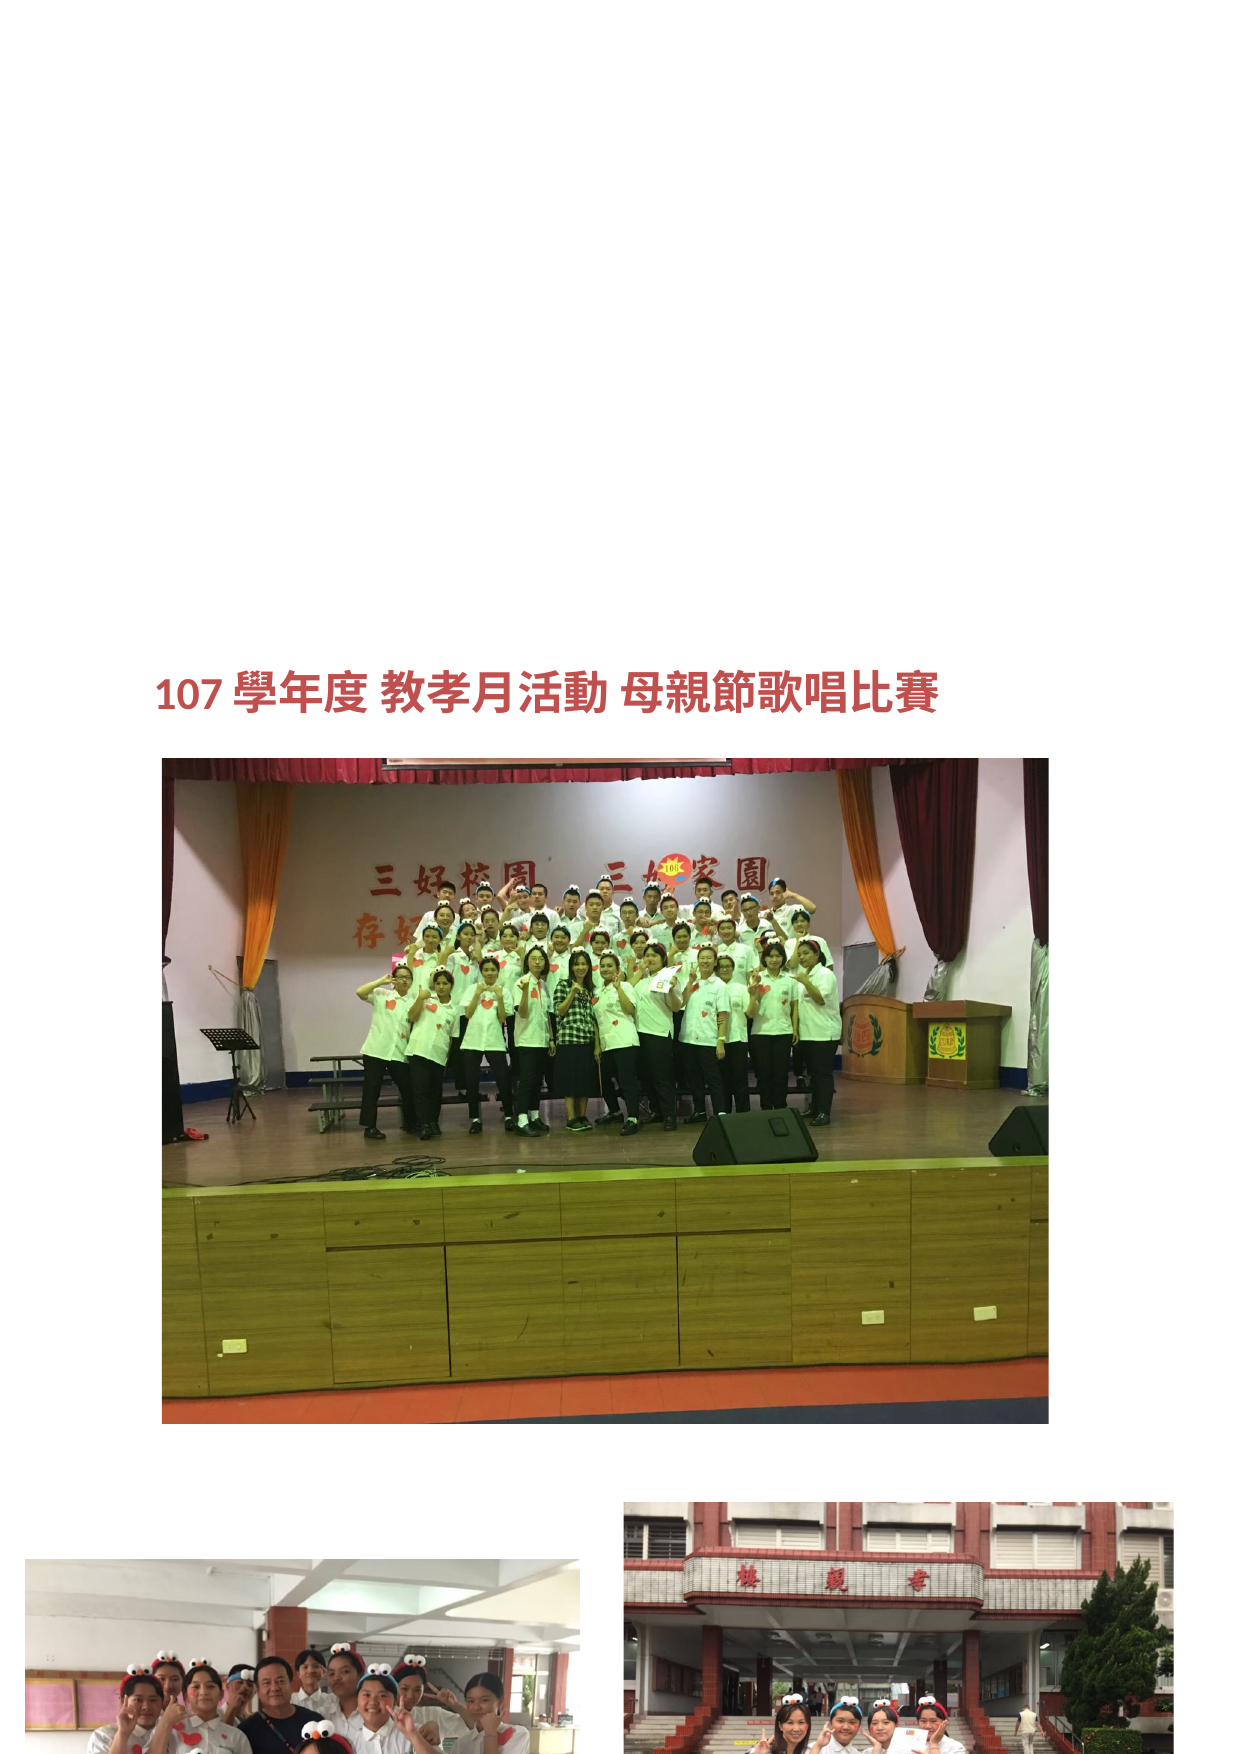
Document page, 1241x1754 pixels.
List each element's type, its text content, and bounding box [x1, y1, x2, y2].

picture [161, 758, 1049, 1424]
text 107學年度 教孝月活動 母親節歌唱比賽 [75, 652, 1165, 727]
picture [623, 1502, 1174, 1754]
picture [25, 1559, 580, 1754]
